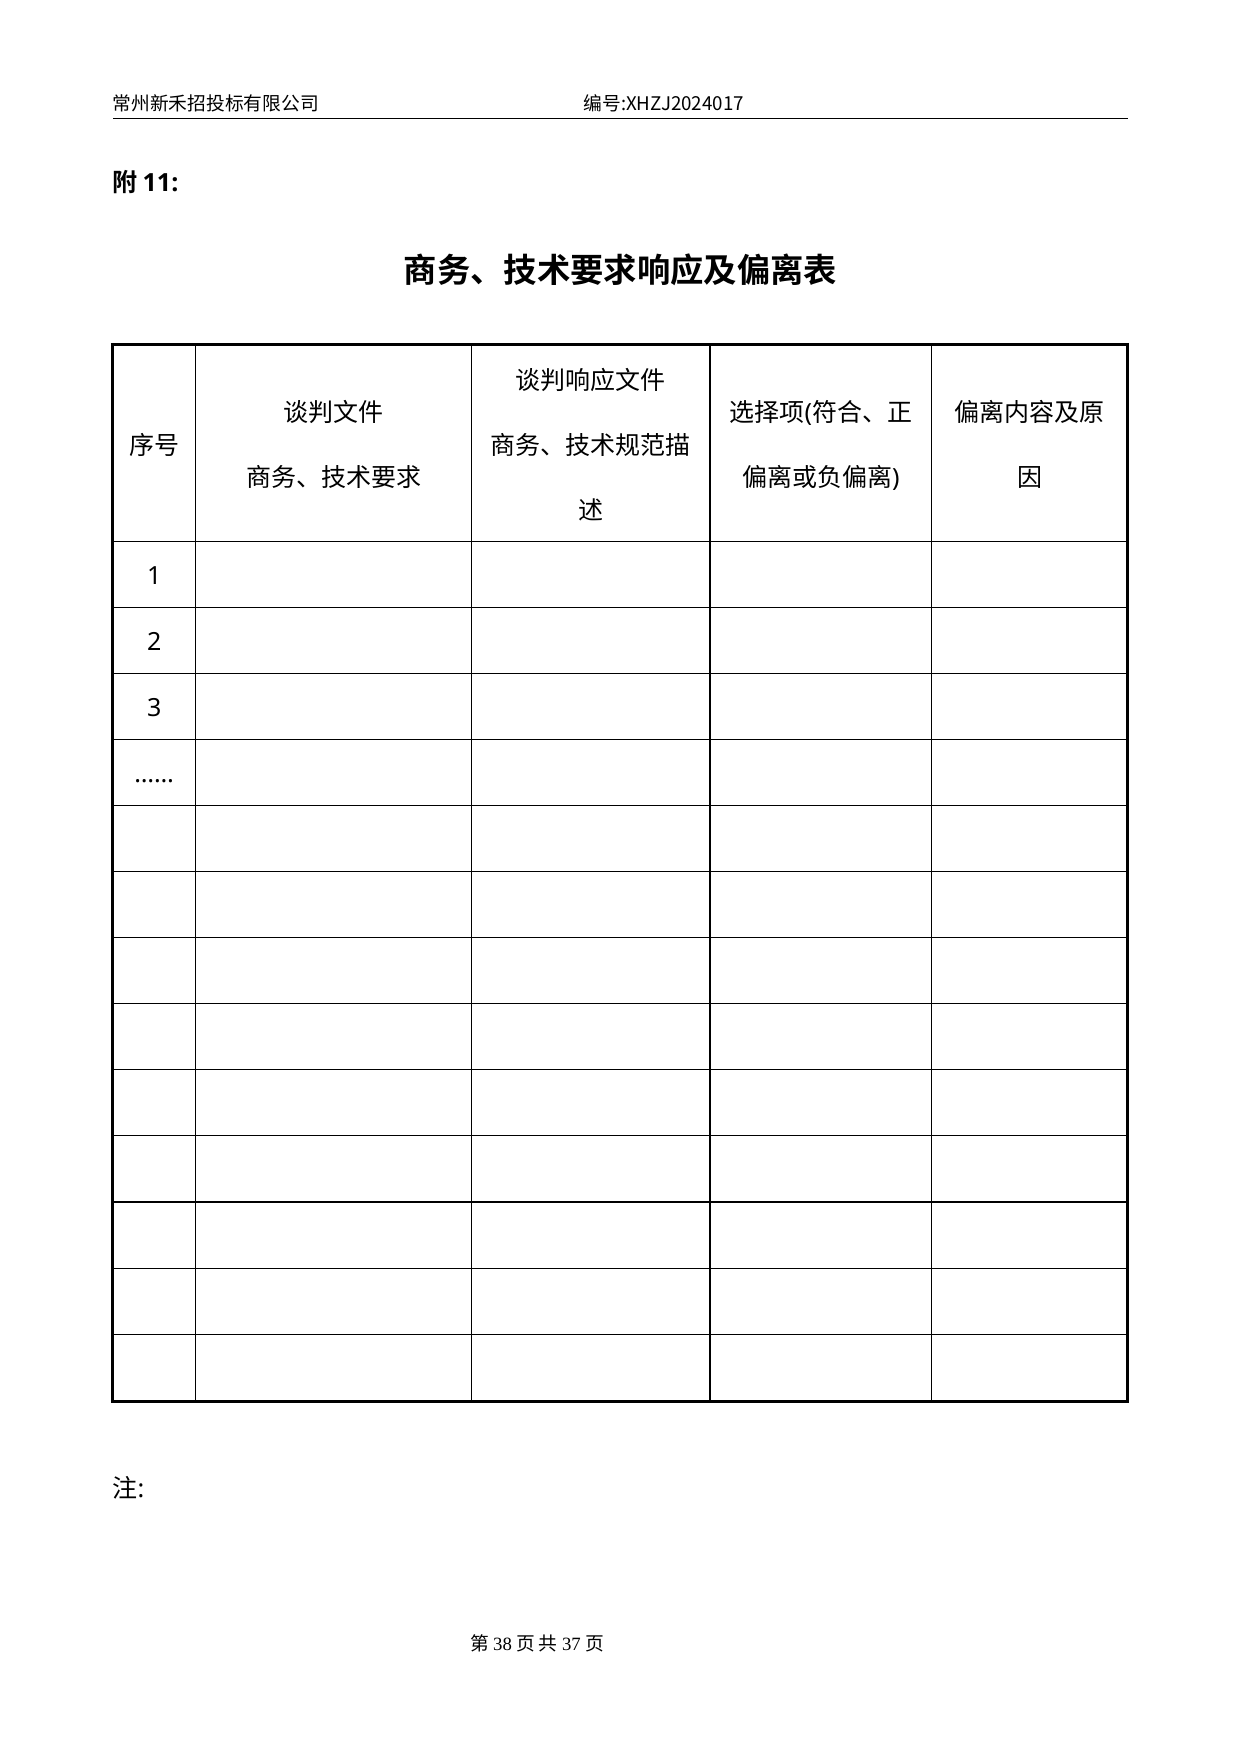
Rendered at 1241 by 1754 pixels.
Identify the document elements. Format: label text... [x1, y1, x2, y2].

table_cell [196, 542, 471, 607]
table_cell [196, 1070, 471, 1135]
table_cell [932, 1004, 1126, 1069]
table_cell [472, 806, 709, 871]
table_cell [196, 740, 471, 805]
table_cell [196, 1269, 471, 1333]
table_cell [472, 608, 709, 673]
table_cell [196, 1335, 471, 1399]
table_cell [114, 938, 195, 1003]
table_cell [114, 872, 195, 937]
table_cell [114, 1004, 195, 1069]
table_cell [472, 1335, 709, 1399]
table_cell [472, 1136, 709, 1201]
text 注: [112, 1454, 1128, 1519]
table_header 序号 [114, 346, 195, 541]
table_cell [932, 740, 1126, 805]
table_cell [711, 740, 931, 805]
table_header 谈判响应文件 商务、技术规范描述 [472, 346, 709, 541]
table_cell [472, 1070, 709, 1135]
table_cell [711, 1136, 931, 1201]
table_cell [711, 608, 931, 673]
table_cell [196, 938, 471, 1003]
table_cell [196, 1203, 471, 1267]
table_cell [711, 1203, 931, 1267]
table_cell …… [114, 740, 195, 805]
table_cell [114, 1203, 195, 1267]
table_cell [196, 872, 471, 937]
table_cell [711, 806, 931, 871]
table_cell [711, 542, 931, 607]
table_cell [472, 740, 709, 805]
table_cell [932, 1335, 1126, 1399]
table_cell [932, 1136, 1126, 1201]
table_cell [196, 806, 471, 871]
subtitle 商务、技术要求响应及偏离表 [112, 243, 1128, 292]
table_cell [711, 674, 931, 739]
table_cell [114, 1070, 195, 1135]
table_cell [114, 806, 195, 871]
table_cell [932, 1269, 1126, 1333]
table_cell [932, 1070, 1126, 1135]
table_cell [932, 542, 1126, 607]
table_cell [932, 872, 1126, 937]
table_cell 3 [114, 674, 195, 739]
table_cell [196, 1136, 471, 1201]
table_cell [932, 608, 1126, 673]
table_header 谈判文件 商务、技术要求 [196, 346, 471, 541]
table_cell [932, 674, 1126, 739]
table_cell [196, 608, 471, 673]
table_cell [114, 1269, 195, 1333]
table_cell [932, 938, 1126, 1003]
table_cell [711, 1269, 931, 1333]
table_cell [932, 806, 1126, 871]
table_cell [472, 1269, 709, 1333]
table_cell 2 [114, 608, 195, 673]
table_cell [472, 674, 709, 739]
table_cell [114, 1335, 195, 1399]
table_cell [711, 1004, 931, 1069]
table_header 偏离内容及原因 [932, 346, 1126, 541]
table_cell [472, 1004, 709, 1069]
table_cell [472, 1203, 709, 1267]
table_header 选择项(符合、正偏离或负偏离) [711, 346, 931, 541]
list 附11: [112, 162, 1128, 198]
table_cell [472, 872, 709, 937]
table_cell [472, 938, 709, 1003]
table_cell [472, 542, 709, 607]
table_cell [932, 1203, 1126, 1267]
table_cell [114, 1136, 195, 1201]
table_cell [711, 1070, 931, 1135]
table_cell [711, 872, 931, 937]
table_cell [711, 1335, 931, 1399]
table_cell [196, 674, 471, 739]
table_cell [196, 1004, 471, 1069]
table_cell [711, 938, 931, 1003]
table_cell 1 [114, 542, 195, 607]
